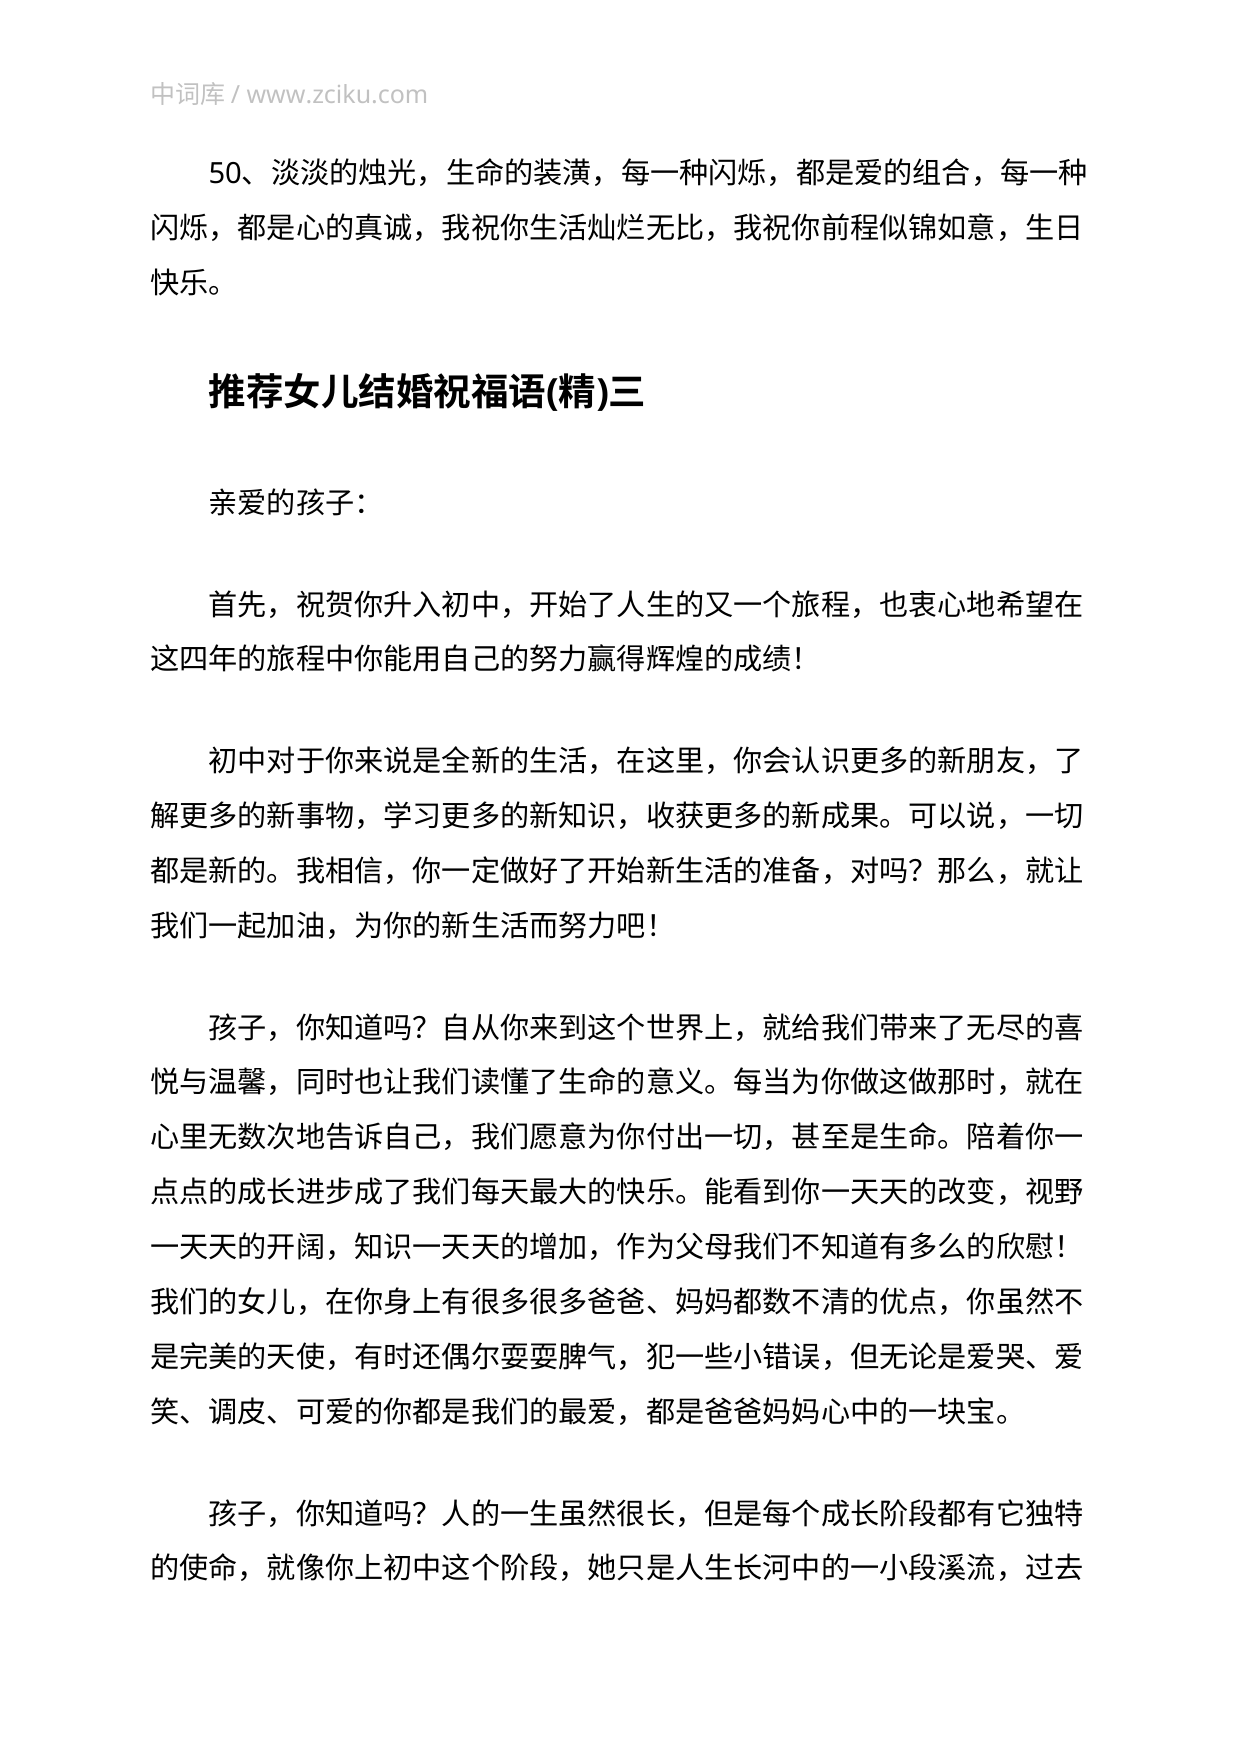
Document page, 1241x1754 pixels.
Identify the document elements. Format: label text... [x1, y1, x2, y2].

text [150, 1490, 1090, 1587]
text 首先，祝贺你升入初中，开始了人生的又一个旅程，也衷心地希望在这四年的旅程中你能用自己的努力赢得辉煌的成绩！ [150, 581, 1090, 678]
text 50、淡淡的烛光，生命的装潢，每一种闪烁，都是爱的组合，每一种闪烁，都是心的真诚，我祝你生活灿烂无比，我祝你前程似锦如意，生日快乐。 [150, 150, 1090, 302]
text 亲爱的孩子： [150, 479, 1090, 522]
text 初中对于你来说是全新的生活，在这里，你会认识更多的新朋友，了解更多的新事物，学习更多的新知识，收获更多的新成果。可以说，一切都是新的。我相信，你一定做好了开始新生活的准备，对吗？那么，就让我们一起加油，为你的新生活而努力吧！ [150, 738, 1090, 945]
text 孩子，你知道吗？自从你来到这个世界上，就给我们带来了无尽的喜悦与温馨，同时也让我们读懂了生命的意义。每当为你做这做那时，就在心里无数次地告诉自己，我们愿意为你付出一切，甚至是生命。陪着你一点点的成长进步成了我们每天最大的快乐。能看到你一天天的改变，视野一天天的开阔，知识一天天的增加，作为父母我们不知道有多么的欣慰！我们的女儿，在你身上有很多很多爸爸、妈妈都数不清的优点，你虽然不是完美的天使，有时还偶尔耍耍脾气，犯一些小错误，但无论是爱哭、爱笑、调皮、可爱的你都是我们的最爱，都是爸爸妈妈心中的一块宝。 [150, 1004, 1090, 1431]
text 推荐女儿结婚祝福语(精)三 [150, 362, 1090, 416]
